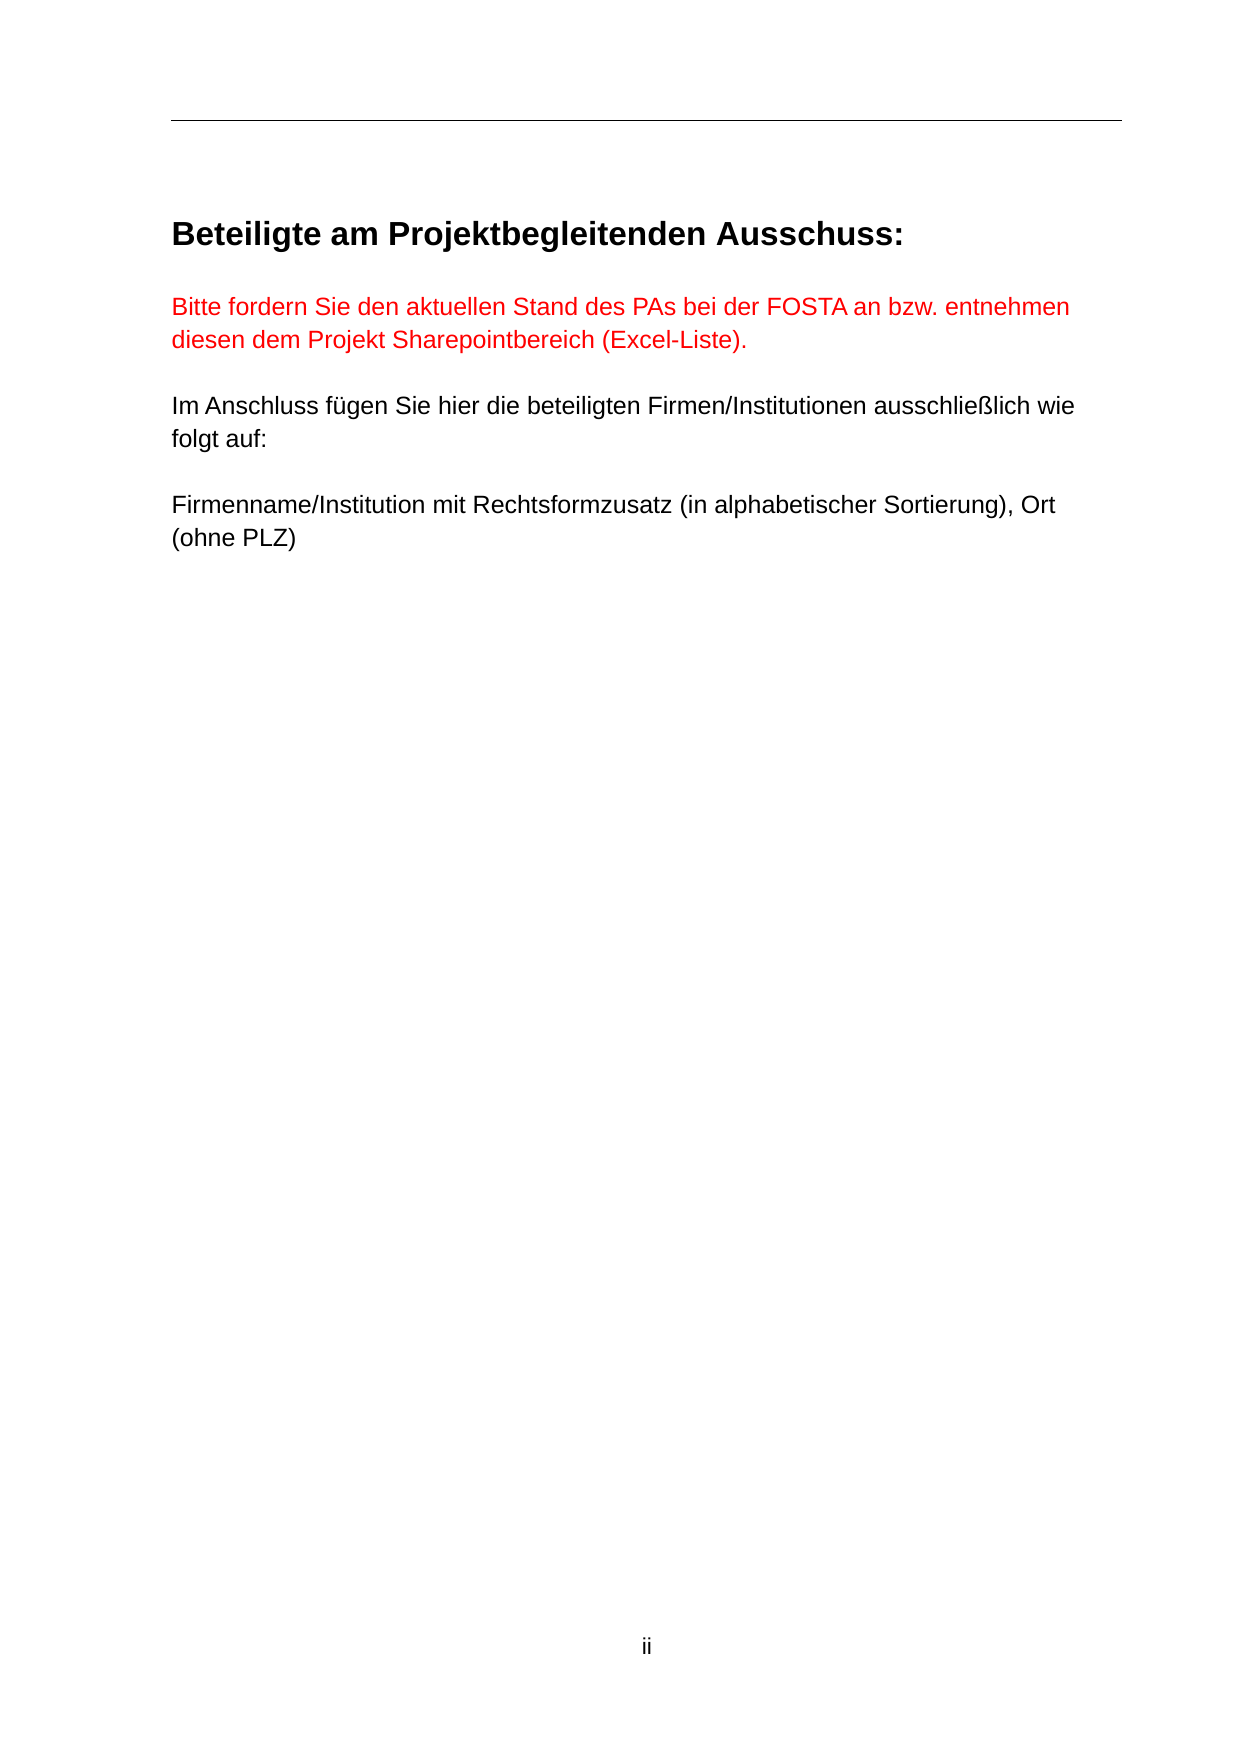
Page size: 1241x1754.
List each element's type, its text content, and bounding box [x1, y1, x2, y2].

text Beteiligte am Projektbegleitenden Ausschuss: [171, 214, 1122, 252]
text Bitte fordern Sie den aktuellen Stand des PAs bei der FOSTA an bzw. entnehmen diesen dem Projekt Sharepointbereich (Excel-Liste). [171, 292, 1122, 353]
text Im Anschluss fügen Sie hier die beteiligten Firmen/Institutionen ausschließlich wie folgt auf: [171, 391, 1122, 452]
text Firmenname/Institution mit Rechtsformzusatz (in alphabetischer Sortierung), Ort (ohne PLZ) [171, 490, 1122, 552]
